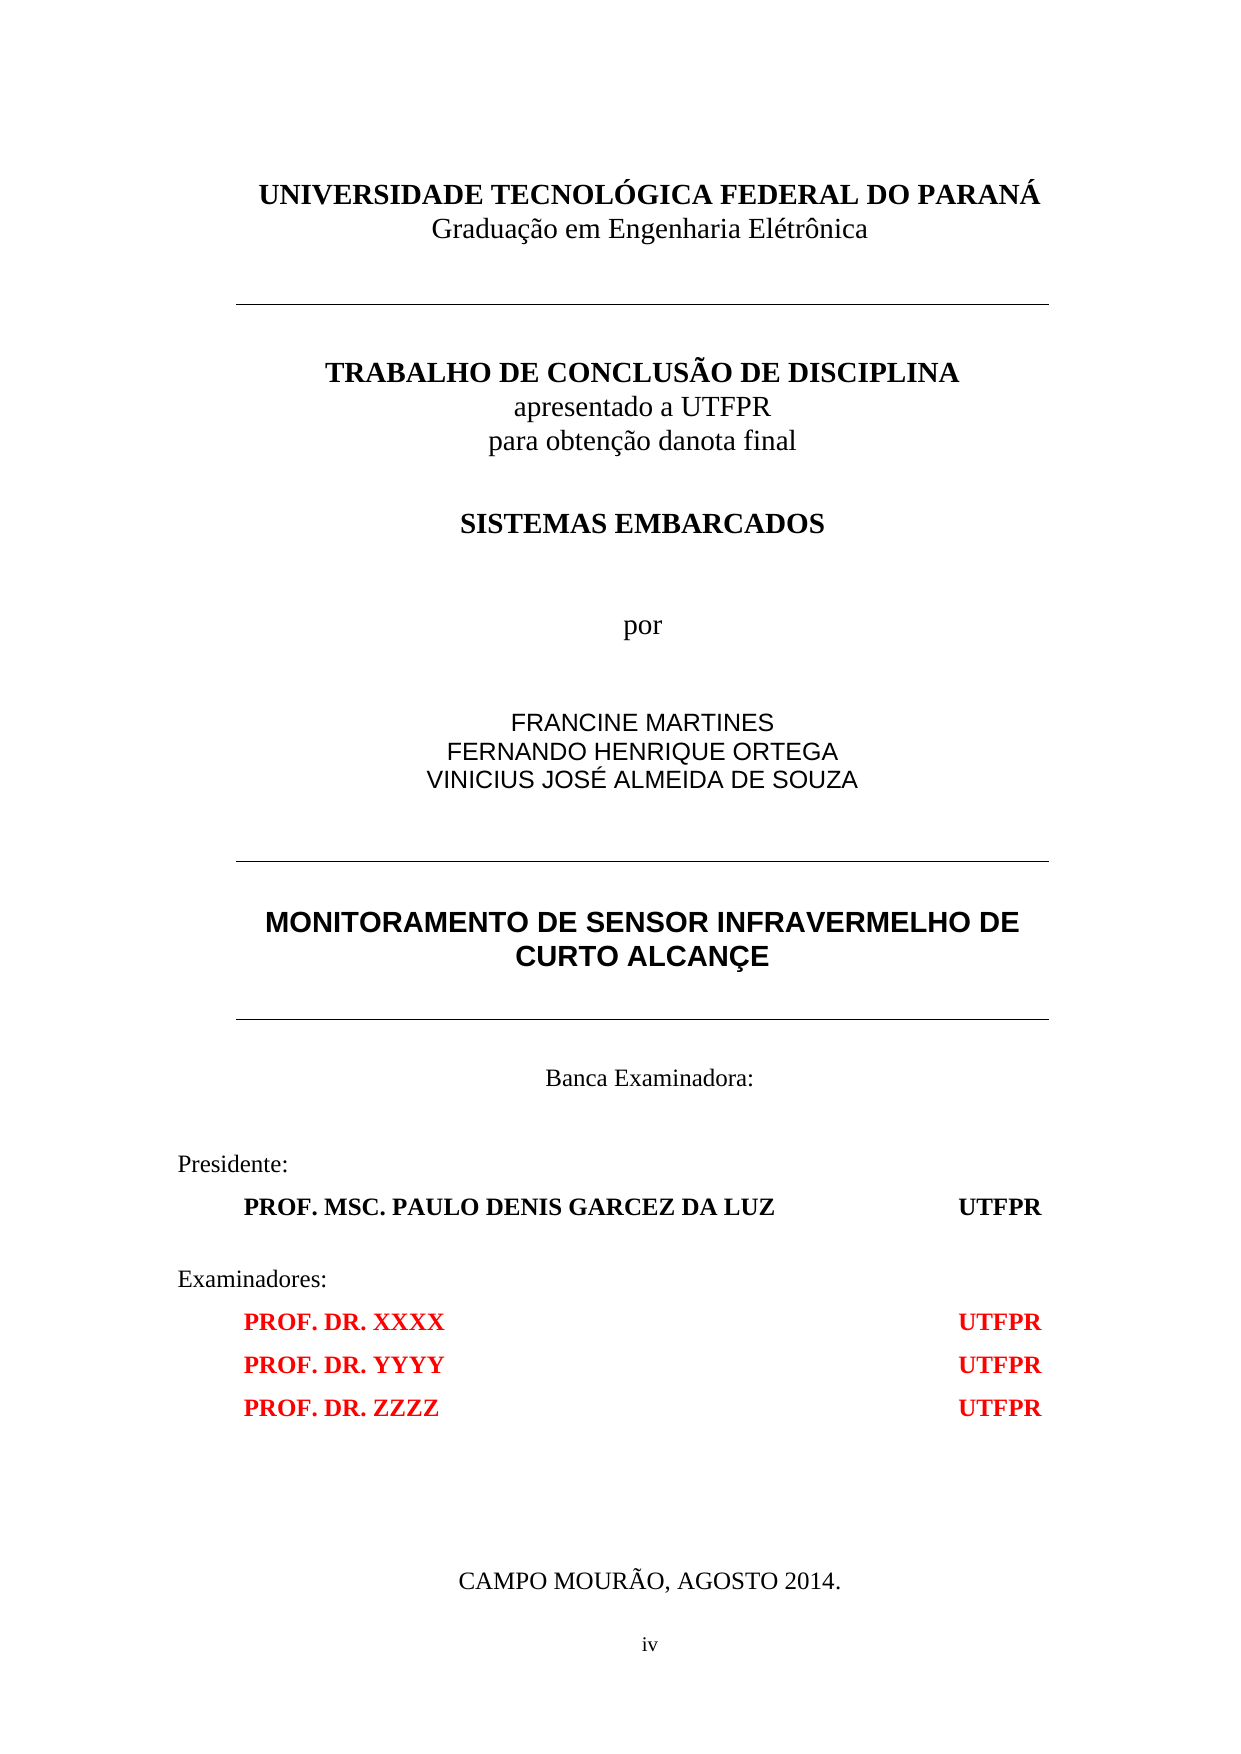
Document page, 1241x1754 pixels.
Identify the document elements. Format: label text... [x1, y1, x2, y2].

table_header PROF. MSC. PAULO DENIS GARCEZ DA LUZ [236, 1193, 812, 1236]
title Examinadores: [177, 1264, 1122, 1293]
table_cell MONITORAMENTO DE SENSOR INFRAVERMELHO DE CURTO ALCANÇE [236, 862, 1048, 1019]
title CAMPO MOURÃO, AGOSTO 2014. [177, 1566, 1122, 1594]
title UNIVERSIDADE TECNOLÓGICA FEDERAL DO PARANÁ [177, 177, 1122, 211]
table_cell UTFPR [812, 1394, 1048, 1436]
title Graduação em Engenharia Elétrônica [177, 211, 1122, 244]
table_cell PROF. DR. YYYY [236, 1350, 812, 1393]
title Banca Examinadora: [177, 1063, 1122, 1092]
table_header TRABALHO DE CONCLUSÃO DE DISCIPLINA apresentado a UTFPR para obtenção danota final SISTEMAS EMBARCADOS por FRANCINE MARTINES FERNANDO HENRIQUE ORTEGA VINICIUS JOSÉ ALMEIDA DE SOUZA [236, 305, 1048, 861]
table_header PROF. DR. XXXX [236, 1308, 812, 1350]
table_header UTFPR [812, 1193, 1048, 1236]
table_cell UTFPR [812, 1350, 1048, 1393]
title Presidente: [177, 1149, 1122, 1178]
table_cell PROF. DR. ZZZZ [236, 1394, 812, 1436]
table_header UTFPR [812, 1308, 1048, 1350]
